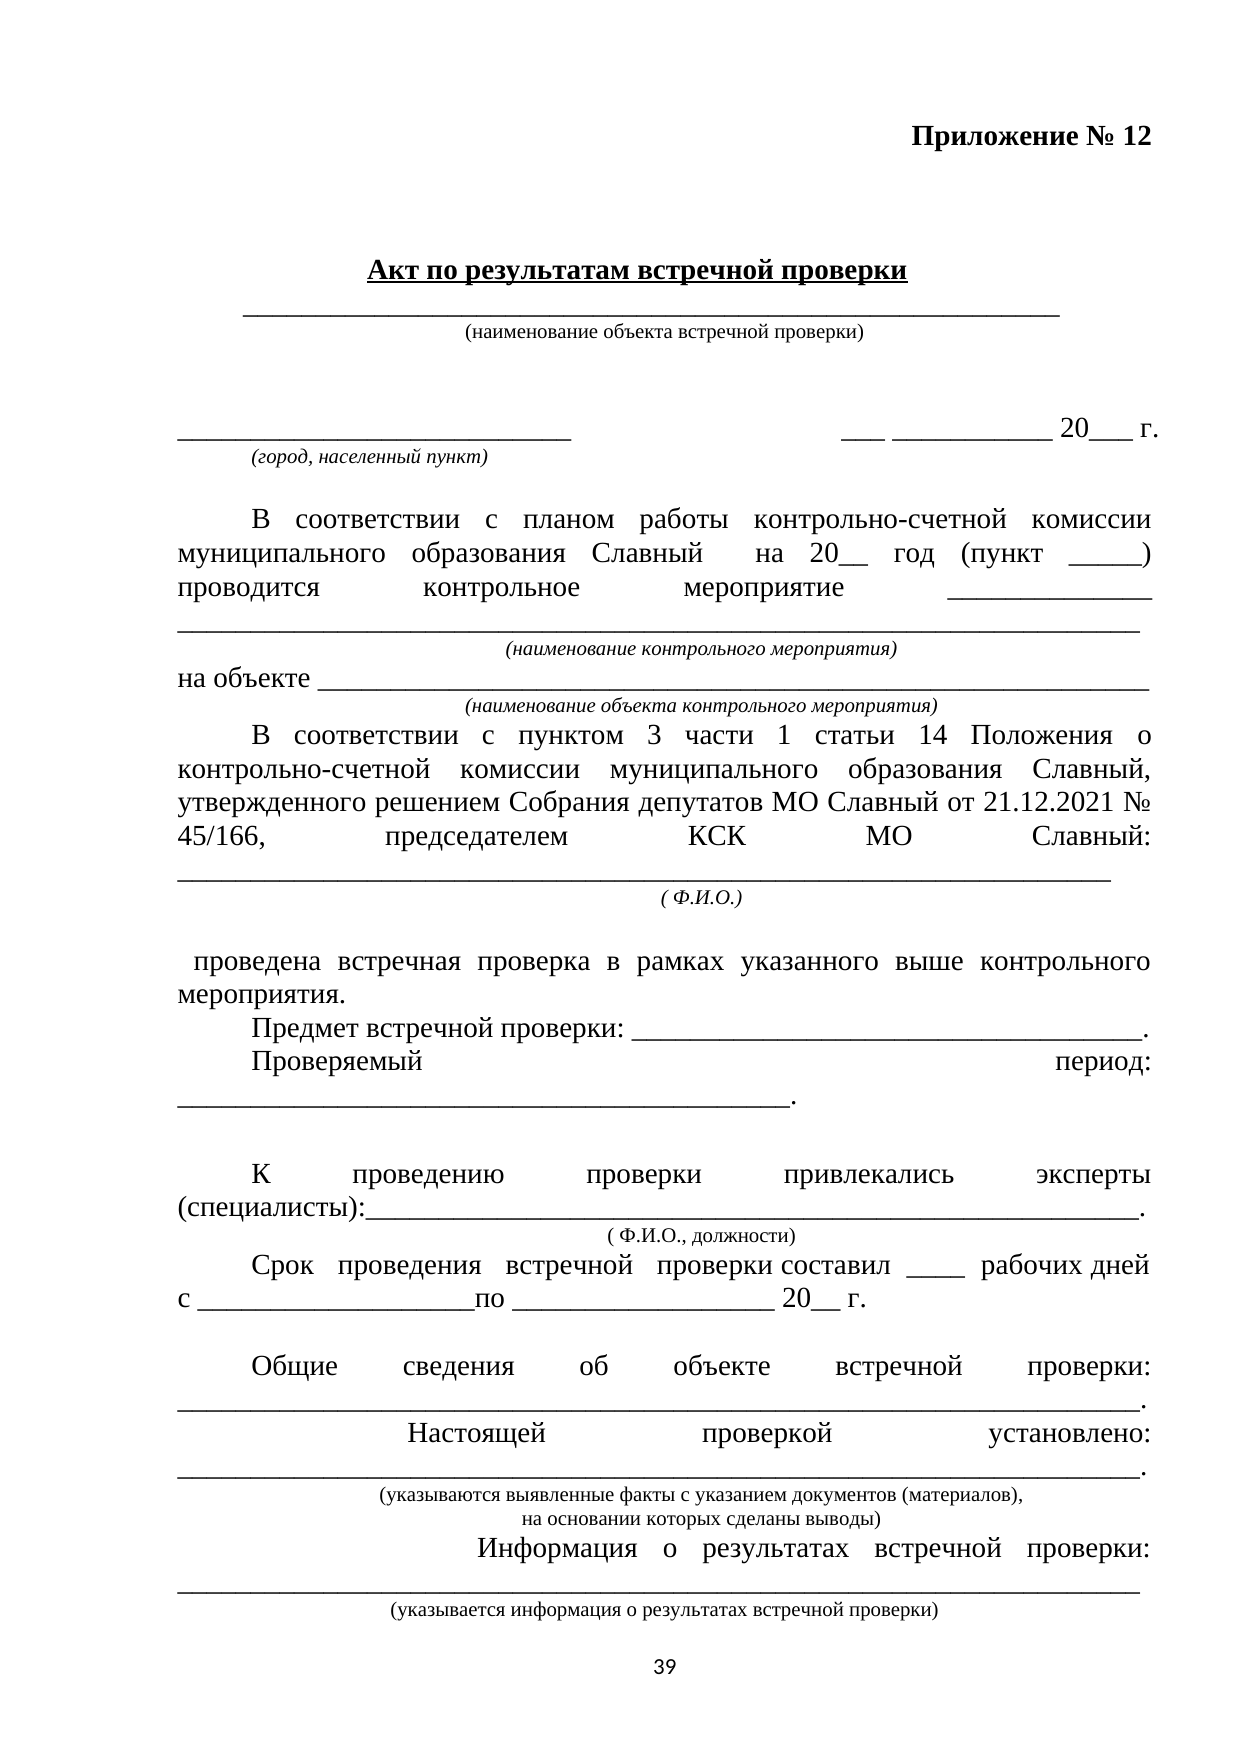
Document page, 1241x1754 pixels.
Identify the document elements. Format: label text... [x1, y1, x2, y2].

text (город, населенный пункт) [177, 444, 1181, 468]
text В соответствии с планом работы контрольно-счетной комиссии муниципального образования Славный на 20__ год (пункт _____) проводится контрольное мероприятие ______________ __________________________________________________________________ [177, 502, 1152, 636]
text ( Ф.И.О.) [177, 885, 1152, 909]
subtitle К проведению проверки привлекались эксперты (специалисты):_____________________________________________________. [177, 1156, 1152, 1223]
subtitle Проверяемый период: __________________________________________. [177, 1043, 1152, 1111]
text ___________________________ ___ ___________ 20___ г. [177, 411, 1181, 444]
subtitle Общие сведения об объекте встречной проверки: __________________________________________________________________. [177, 1348, 1152, 1415]
subtitle Информация о результатах встречной проверки: __________________________________________________________________ [177, 1530, 1152, 1597]
subtitle на основании которых сделаны выводы) [177, 1506, 1152, 1530]
subtitle Предмет встречной проверки: ___________________________________. [177, 1010, 1152, 1043]
subtitle проведена встречная проверка в рамках указанного выше контрольного мероприятия. [177, 943, 1152, 1010]
text (наименование объекта контрольного мероприятия) [177, 693, 1152, 717]
subtitle (указываются выявленные факты с указанием документов (материалов), [177, 1482, 1152, 1506]
subtitle ( Ф.И.О., должности) [177, 1223, 1152, 1247]
subtitle Настоящей проверкой установлено: __________________________________________________________________. [177, 1415, 1152, 1482]
subtitle ________________________________________________________ [177, 286, 1152, 319]
text (наименование контрольного мероприятия) [177, 636, 1152, 660]
text на объекте _________________________________________________________ [177, 660, 1152, 693]
subtitle Акт по результатам встречной проверки [177, 252, 1152, 286]
subtitle (указывается информация о результатах встречной проверки) [177, 1597, 1152, 1621]
subtitle Срок проведения встречной проверки составил ____ рабочих дней с ___________________по __________________ 20__ г. [177, 1247, 1152, 1314]
text Приложение № 12 [177, 118, 1152, 152]
subtitle (наименование объекта встречной проверки) [177, 319, 1152, 343]
text В соответствии с пунктом 3 части 1 статьи 14 Положения о контрольно-счетной комиссии муниципального образования Славный, утвержденного решением Собрания депутатов МО Славный от 21.12.2021 № 45/166, председателем КСК МО Славный: ________________________________________________________________ [177, 717, 1152, 885]
